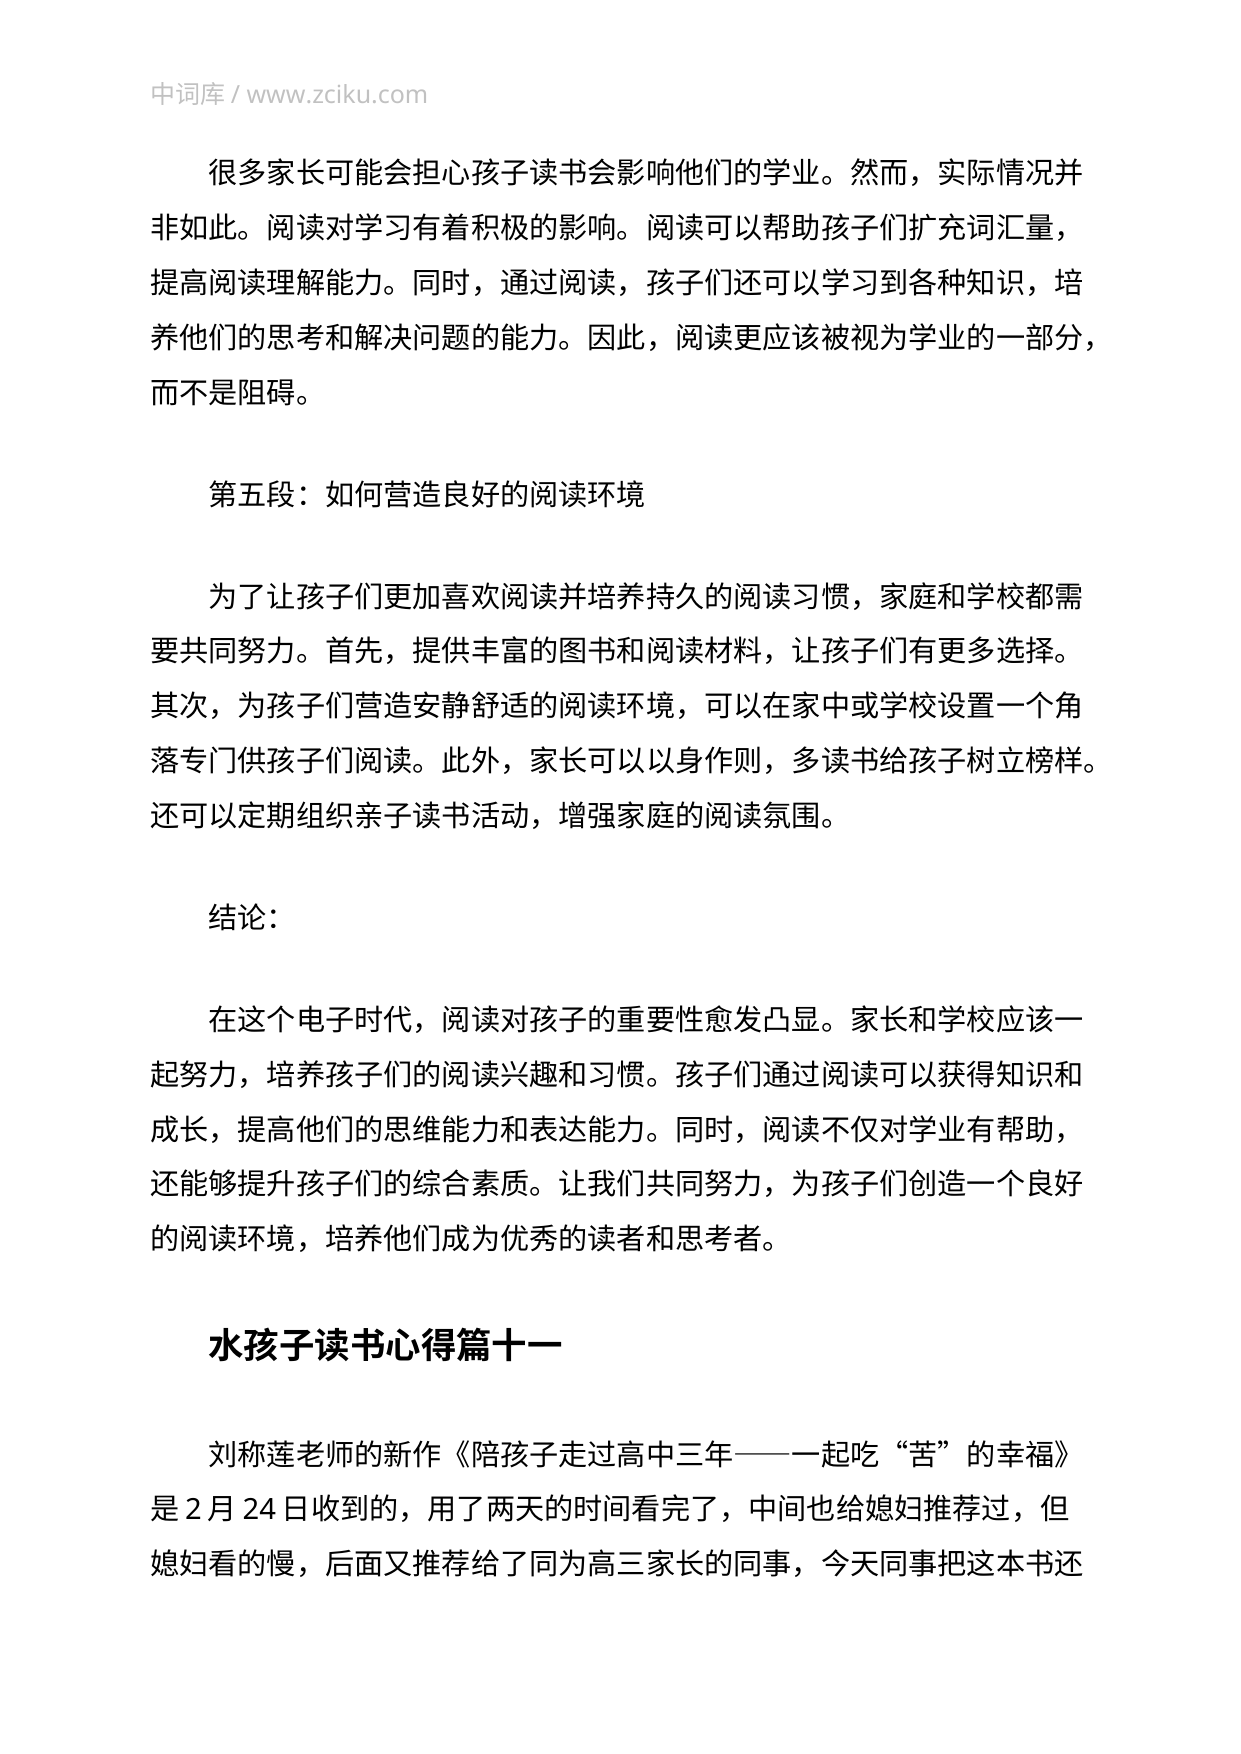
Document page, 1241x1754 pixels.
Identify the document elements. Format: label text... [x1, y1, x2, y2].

text 在这个电子时代，阅读对孩子的重要性愈发凸显。家长和学校应该一起努力，培养孩子们的阅读兴趣和习惯。孩子们通过阅读可以获得知识和成长，提高他们的思维能力和表达能力。同时，阅读不仅对学业有帮助，还能够提升孩子们的综合素质。让我们共同努力，为孩子们创造一个良好的阅读环境，培养他们成为优秀的读者和思考者。 [150, 996, 1090, 1258]
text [150, 1431, 1090, 1583]
text 很多家长可能会担心孩子读书会影响他们的学业。然而，实际情况并非如此。阅读对学习有着积极的影响。阅读可以帮助孩子们扩充词汇量，提高阅读理解能力。同时，通过阅读，孩子们还可以学习到各种知识，培养他们的思考和解决问题的能力。因此，阅读更应该被视为学业的一部分，而不是阻碍。 [150, 150, 1090, 412]
text 第五段：如何营造良好的阅读环境 [150, 471, 1090, 514]
text 为了让孩子们更加喜欢阅读并培养持久的阅读习惯，家庭和学校都需要共同努力。首先，提供丰富的图书和阅读材料，让孩子们有更多选择。其次，为孩子们营造安静舒适的阅读环境，可以在家中或学校设置一个角落专门供孩子们阅读。此外，家长可以以身作则，多读书给孩子树立榜样。还可以定期组织亲子读书活动，增强家庭的阅读氛围。 [150, 573, 1090, 835]
text 水孩子读书心得篇十一 [150, 1318, 1090, 1369]
text 结论： [150, 894, 1090, 937]
